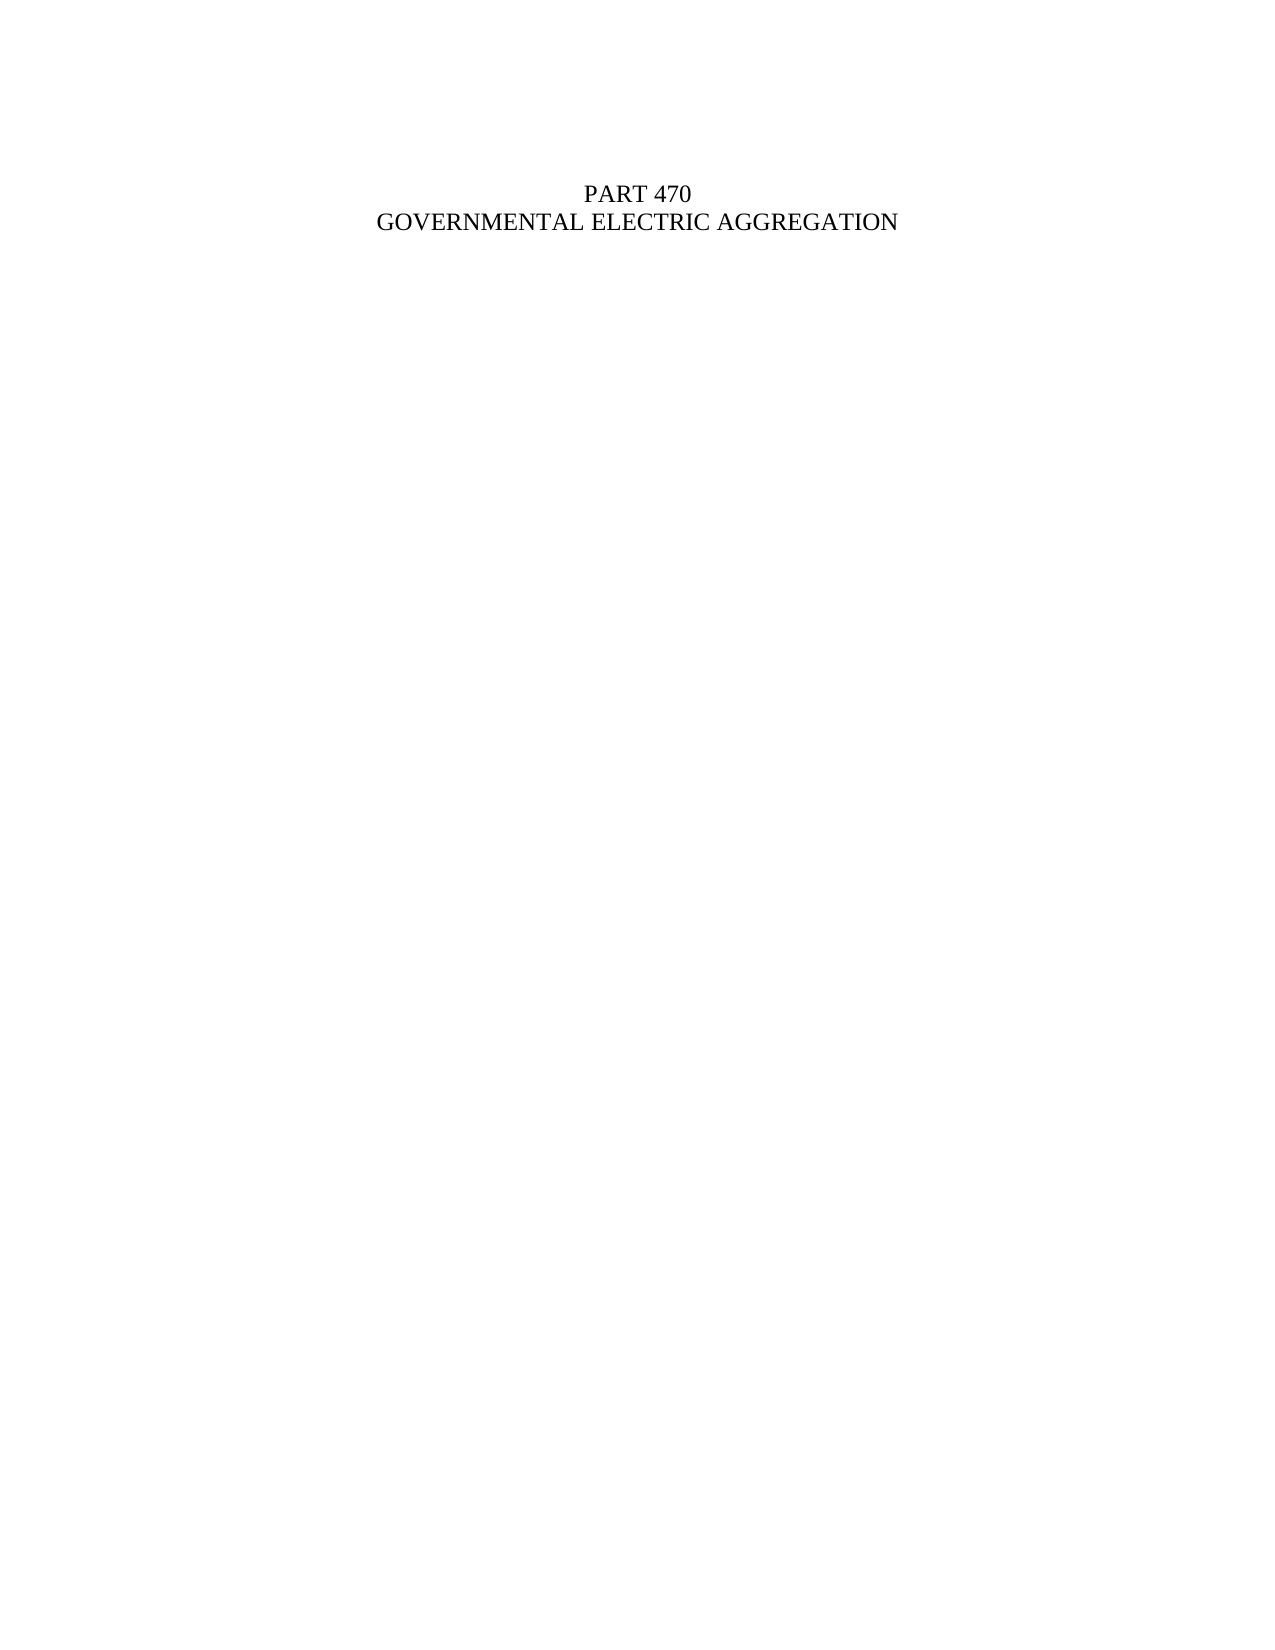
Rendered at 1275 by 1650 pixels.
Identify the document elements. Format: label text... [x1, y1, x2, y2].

text PART 470 [150, 179, 1125, 207]
text GOVERNMENTAL ELECTRIC AGGREGATION [150, 207, 1125, 236]
